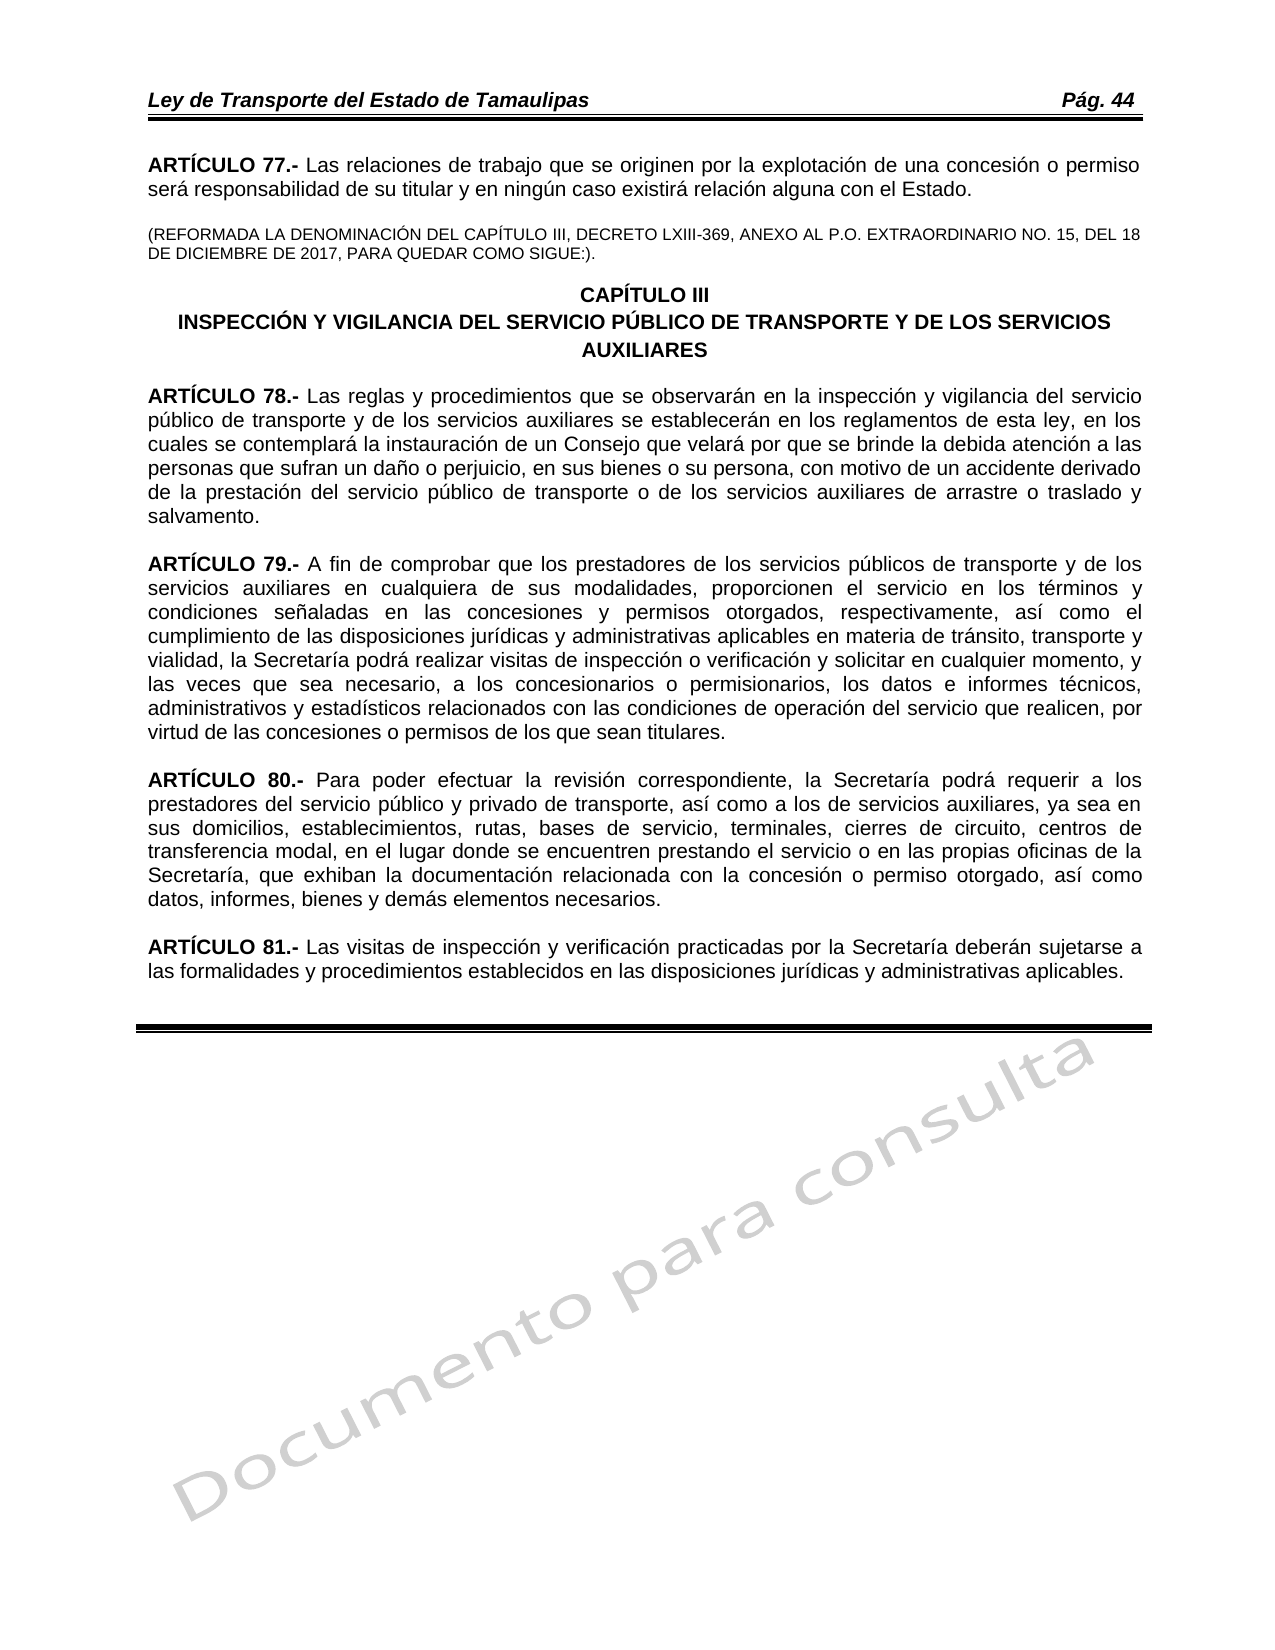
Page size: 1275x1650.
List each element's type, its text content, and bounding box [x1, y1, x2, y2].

subtitle CAPÍTULO III [148, 282, 1141, 306]
text ARTÍCULO 78.- Las reglas y procedimientos que se observarán en la inspección y vigilancia del servicio público de transporte y de los servicios auxiliares se establecerán en los reglamentos de esta ley, en los cuales se contemplará la instauración de un Consejo que velará por que se brinde la debida atención a las personas que sufran un daño o perjuicio, en sus bienes o su persona, con motivo de un accidente derivado de la prestación del servicio público de transporte o de los servicios auxiliares de arrastre o traslado y salvamento. [148, 384, 1144, 528]
text ARTÍCULO 79.- A fin de comprobar que los prestadores de los servicios públicos de transporte y de los servicios auxiliares en cualquiera de sus modalidades, proporcionen el servicio en los términos y condiciones señaladas en las concesiones y permisos otorgados, respectivamente, así como el cumplimiento de las disposiciones jurídicas y administrativas aplicables en materia de tránsito, transporte y vialidad, la Secretaría podrá realizar visitas de inspección o verificación y solicitar en cualquier momento, y las veces que sea necesario, a los concesionarios o permisionarios, los datos e informes técnicos, administrativos y estadísticos relacionados con las condiciones de operación del servicio que realicen, por virtud de las concesiones o permisos de los que sean titulares. [148, 552, 1144, 743]
text INSPECCIÓN Y VIGILANCIA DEL SERVICIO PÚBLICO DE TRANSPORTE Y DE LOS SERVICIOS AUXILIARES [148, 310, 1141, 361]
text (REFORMADA LA DENOMINACIÓN DEL CAPÍTULO III, DECRETO LXIII-369, ANEXO AL P.O. EXTRAORDINARIO NO. 15, DEL 18 DE DICIEMBRE DE 2017, PARA QUEDAR COMO SIGUE:). [148, 225, 1141, 263]
text ARTÍCULO 81.- Las visitas de inspección y verificación practicadas por la Secretaría deberán sujetarse a las formalidades y procedimientos establecidos en las disposiciones jurídicas y administrativas aplicables. [148, 935, 1143, 983]
text ARTÍCULO 80.- Para poder efectuar la revisión correspondiente, la Secretaría podrá requerir a los prestadores del servicio público y privado de transporte, así como a los de servicios auxiliares, ya sea en sus domicilios, establecimientos, rutas, bases de servicio, terminales, cierres de circuito, centros de transferencia modal, en el lugar donde se encuentren prestando el servicio o en las propias oficinas de la Secretaría, que exhiban la documentación relacionada con la concesión o permiso otorgado, así como datos, informes, bienes y demás elementos necesarios. [148, 767, 1144, 911]
text ARTÍCULO 77.- Las relaciones de trabajo que se originen por la explotación de una concesión o permiso será responsabilidad de su titular y en ningún caso existirá relación alguna con el Estado. [148, 153, 1141, 201]
